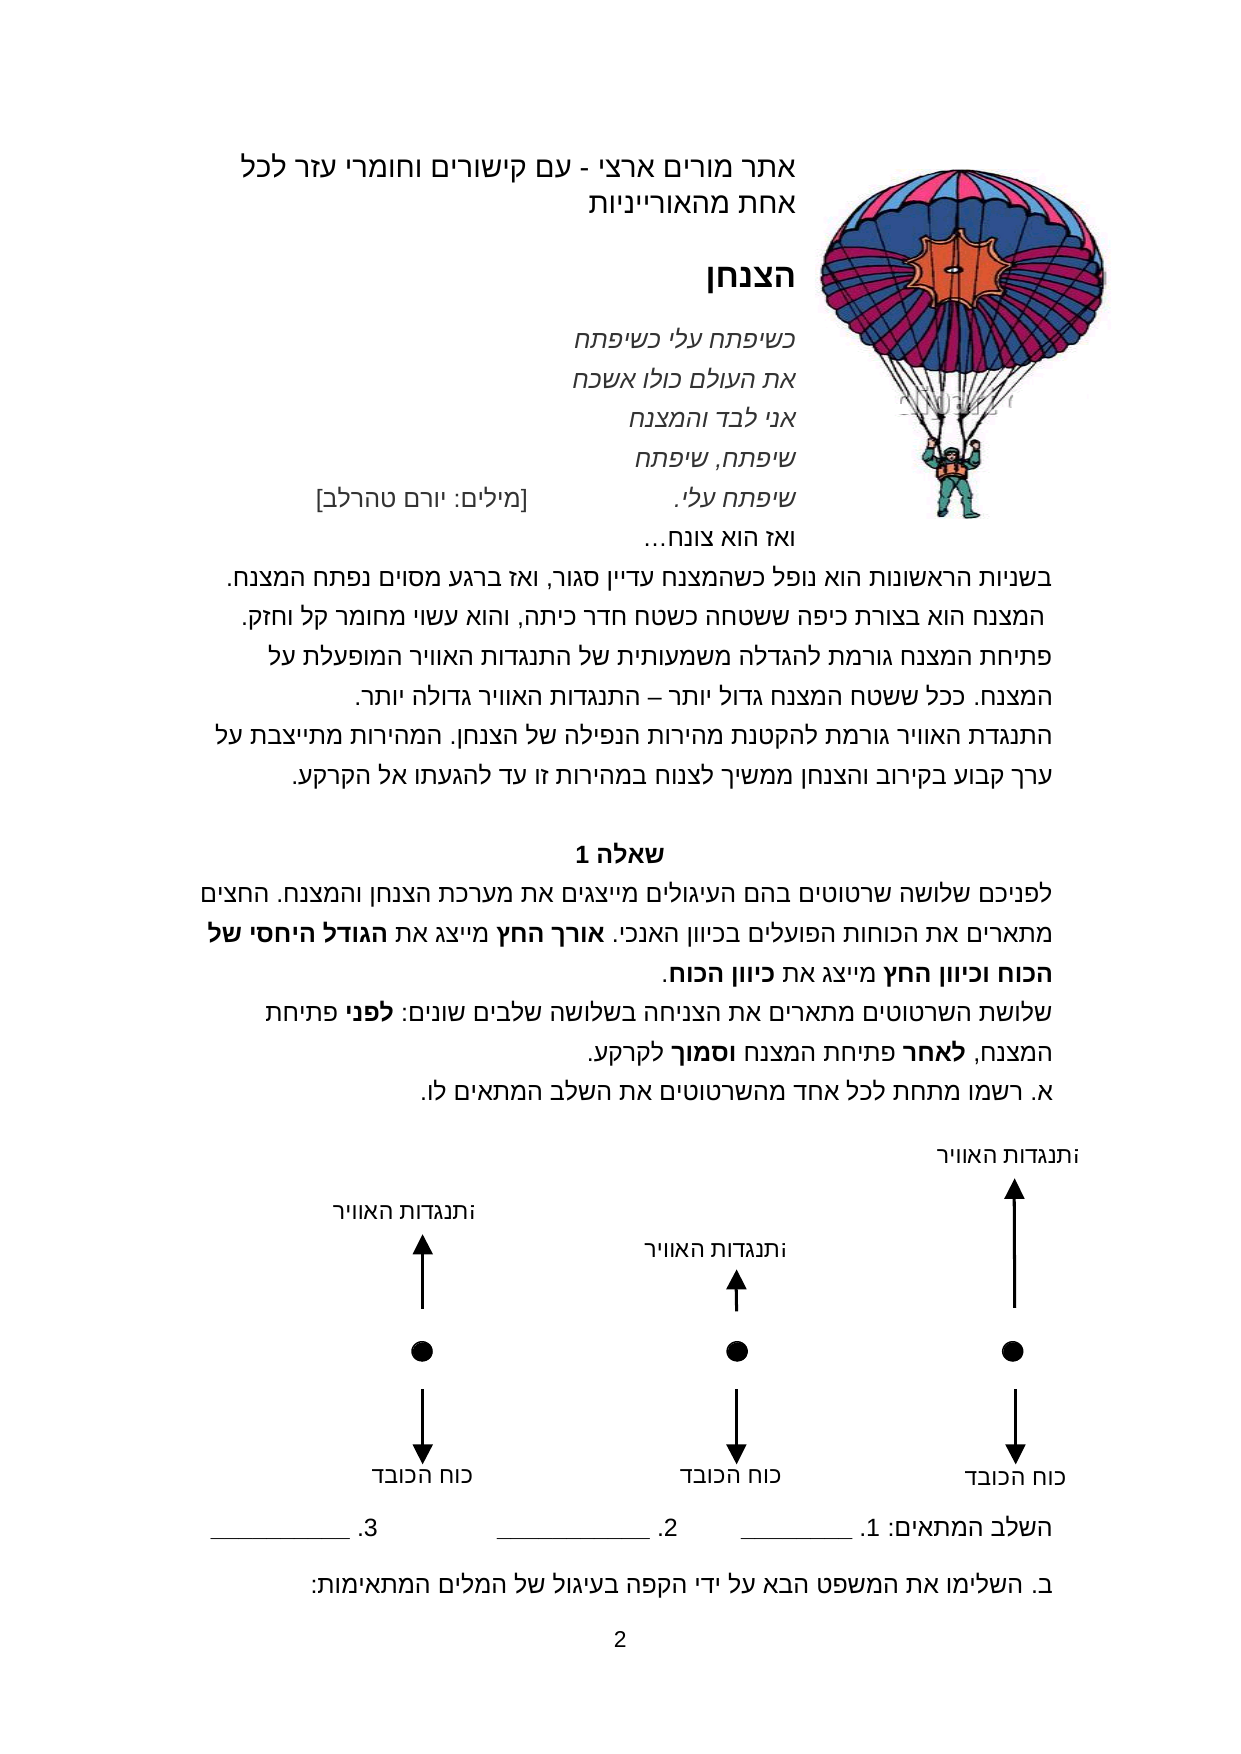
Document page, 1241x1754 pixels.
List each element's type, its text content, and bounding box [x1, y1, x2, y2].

text ב. השלימו את המשפט הבא על ידי הקפה בעיגול של המלים המתאימות: [187, 1570, 1053, 1599]
text אני לבד והמצנח [187, 393, 814, 433]
text לפניכם שלושה שרטוטים בהם העיגולים מייצגים את מערכת הצנחן והמצנח. החצים מתארים את הכוחות הפועלים בכיוון האנכי. אורך החץ מייצג את הגודל היחסי של הכוח וכיוון החץ מייצג את כיוון הכוח. [187, 868, 1053, 987]
picture [814, 167, 1112, 524]
text השלב המתאים: 1. ________ 2. ___________ 3. __________ [187, 1135, 1053, 1542]
text המצנח הוא בצורת כיפה ששטחה כשטח חדר כיתה, והוא עשוי מחומר קל וחזק. פתיחת המצנח גורמת להגדלה משמעותית של התנגדות האוויר המופעלת על המצנח. ככל ששטח המצנח גדול יותר – התנגדות האוויר גדולה יותר. [187, 591, 1053, 710]
text התנגדת האוויר גורמת להקטנת מהירות הנפילה של הצנחן. המהירות מתייצבת על ערך קבוע בקירוב והצנחן ממשיך לצנוח במהירות זו עד להגעתו אל הקרקע. [187, 710, 1053, 789]
text כשיפתח עלי כשיפתח [187, 314, 814, 354]
text א. רשמו מתחת לכל אחד מהשרטוטים את השלב המתאים לו. [187, 1066, 1053, 1106]
text שיפתח, שיפתח [187, 433, 814, 473]
text ואז הוא צונח… [187, 512, 1053, 552]
text שיפתח עלי. [מילים: יורם טהרלב] [187, 473, 814, 512]
text שלושת השרטוטים מתארים את הצניחה בשלושה שלבים שונים: לפני פתיחת המצנח, לאחר פתיחת המצנח וסמוך לקרקע. [187, 987, 1053, 1066]
text בשניות הראשונות הוא נופל כשהמצנח עדיין סגור, ואז ברגע מסוים נפתח המצנח. [187, 552, 1053, 591]
text אתר מורים ארצי - עם קישורים וחומרי עזר לכל אחת מהאורייניות הצנחן [187, 150, 1053, 295]
text שאלה 1 [187, 829, 1053, 868]
text את העולם כולו אשכח [187, 354, 814, 393]
